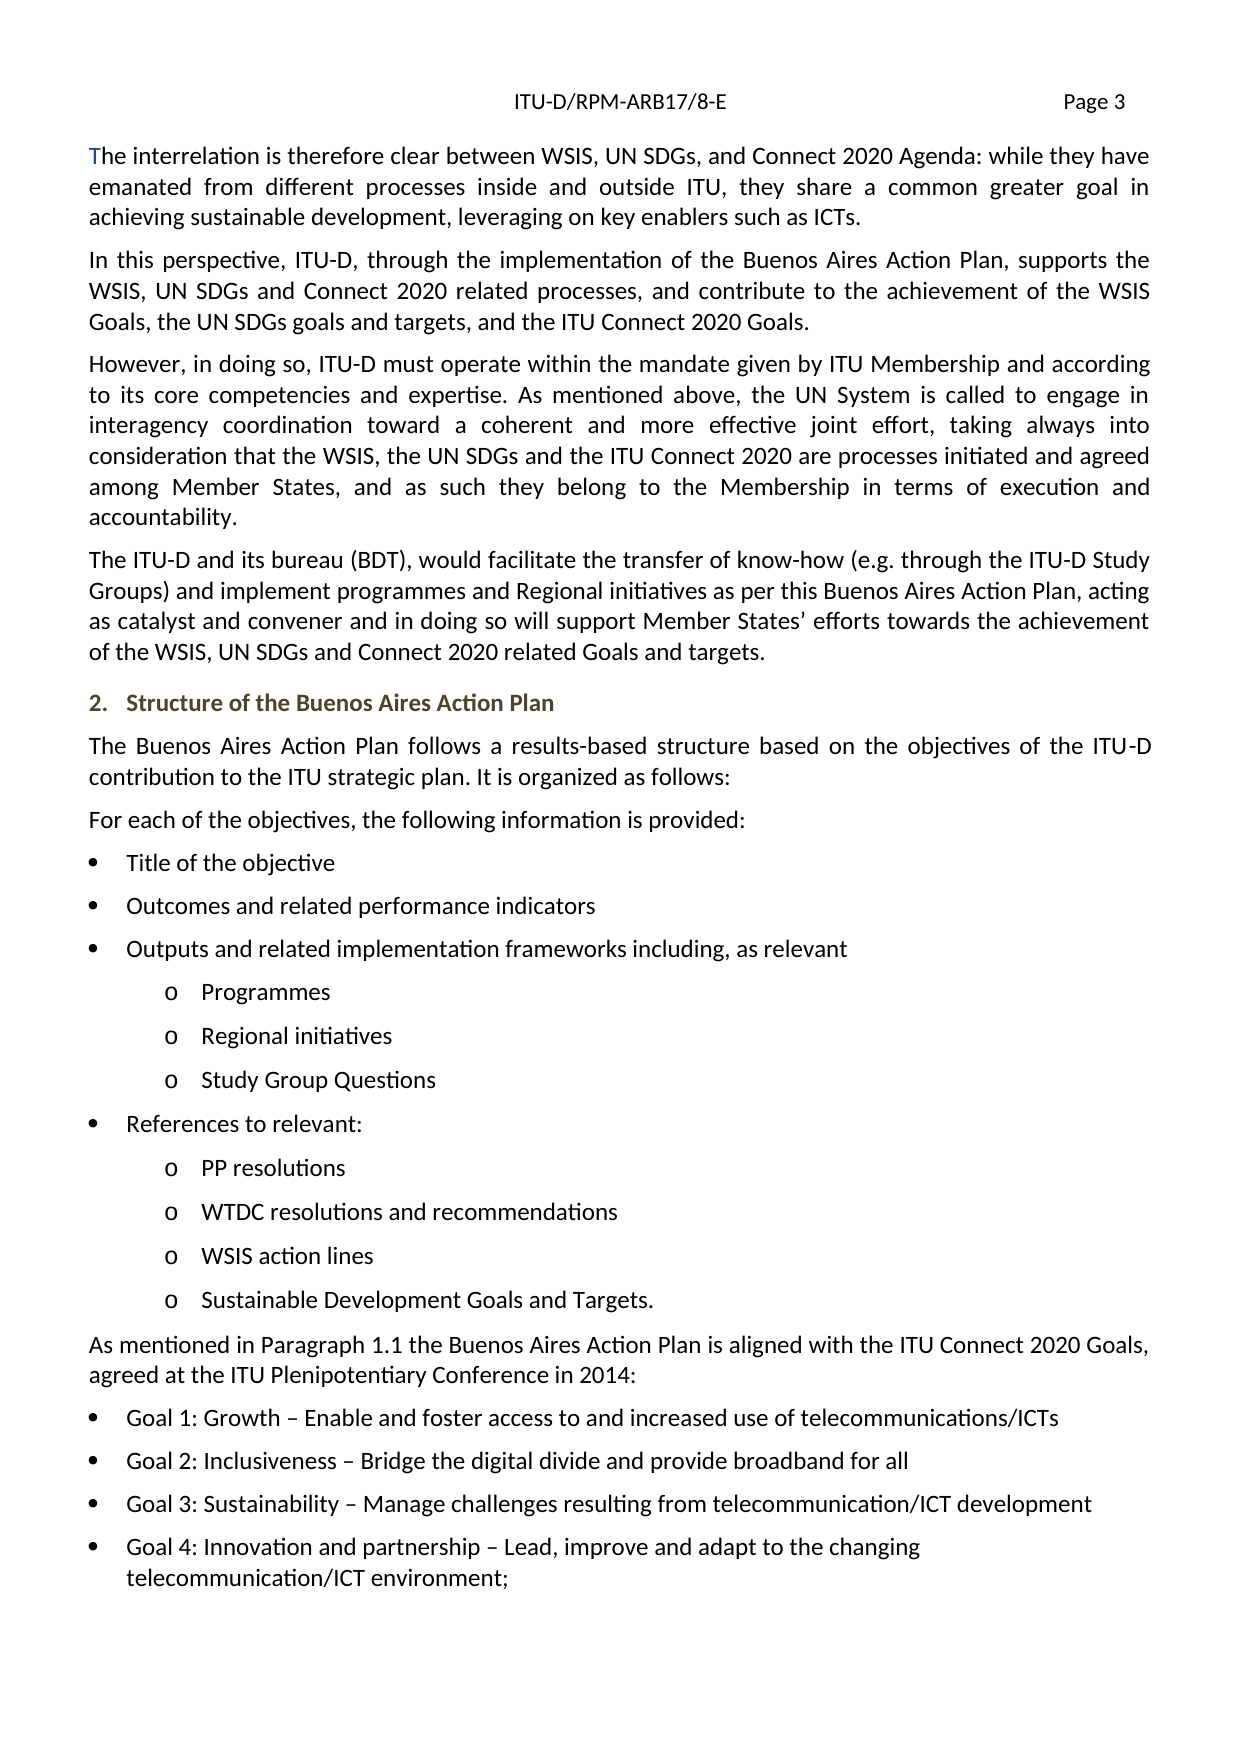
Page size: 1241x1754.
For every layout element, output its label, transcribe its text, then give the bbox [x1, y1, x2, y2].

list PP resolutions [164, 1152, 1152, 1183]
subtitle Structure of the Buenos Aires Action Plan [89, 687, 1152, 718]
list WTDC resolutions and recommendations [164, 1196, 1152, 1228]
text The Buenos Aires Action Plan follows a results-based structure based on the objectives of the ITU-D contribution to the ITU strategic plan. It is organized as follows: [89, 730, 1152, 791]
list Sustainable Development Goals and Targets. [164, 1284, 1152, 1316]
list Title of the objective [89, 847, 1152, 877]
text In this perspective, ITU-D, through the implementation of the Buenos Aires Action Plan, supports the WSIS, UN SDGs and Connect 2020 related processes, and contribute to the achievement of the WSIS Goals, the UN SDGs goals and targets, and the ITU Connect 2020 Goals. [89, 244, 1152, 336]
list Outcomes and related performance indicators [89, 890, 1152, 920]
list Goal 2: Inclusiveness – Bridge the digital divide and provide broadband for all [89, 1445, 1152, 1476]
list WSIS action lines [164, 1240, 1152, 1272]
list Goal 1: Growth – Enable and foster access to and increased use of telecommunications/ICTs [89, 1402, 1152, 1433]
list References to relevant: [89, 1109, 1152, 1139]
text The ITU-D and its bureau (BDT), would facilitate the transfer of know-how (e.g. through the ITU-D Study Groups) and implement programmes and Regional initiatives as per this Buenos Aires Action Plan, acting as catalyst and convener and in doing so will support Member States’ efforts towards the achievement of the WSIS, UN SDGs and Connect 2020 related Goals and targets. [89, 544, 1152, 666]
list Regional initiatives [164, 1020, 1152, 1052]
text For each of the objectives, the following information is provided: [89, 804, 1152, 834]
list Goal 4: Innovation and partnership – Lead, improve and adapt to the changing telecommunication/ICT environment; [89, 1531, 1152, 1592]
list Outputs and related implementation frameworks including, as relevant [89, 933, 1152, 963]
list Study Group Questions [164, 1064, 1152, 1096]
text As mentioned in Paragraph 1.1 the Buenos Aires Action Plan is aligned with the ITU Connect 2020 Goals, agreed at the ITU Plenipotentiary Conference in 2014: [89, 1329, 1152, 1390]
list Programmes [164, 976, 1152, 1008]
text The interrelation is therefore clear between WSIS, UN SDGs, and Connect 2020 Agenda: while they have emanated from different processes inside and outside ITU, they share a common greater goal in achieving sustainable development, leveraging on key enablers such as ICTs. [89, 141, 1152, 232]
list Goal 3: Sustainability – Manage challenges resulting from telecommunication/ICT development [89, 1488, 1152, 1519]
text However, in doing so, ITU-D must operate within the mandate given by ITU Membership and according to its core competencies and expertise. As mentioned above, the UN System is called to engage in interagency coordination toward a coherent and more effective joint effort, taking always into consideration that the WSIS, the UN SDGs and the ITU Connect 2020 are processes initiated and agreed among Member States, and as such they belong to the Membership in terms of execution and accountability. [89, 349, 1152, 532]
